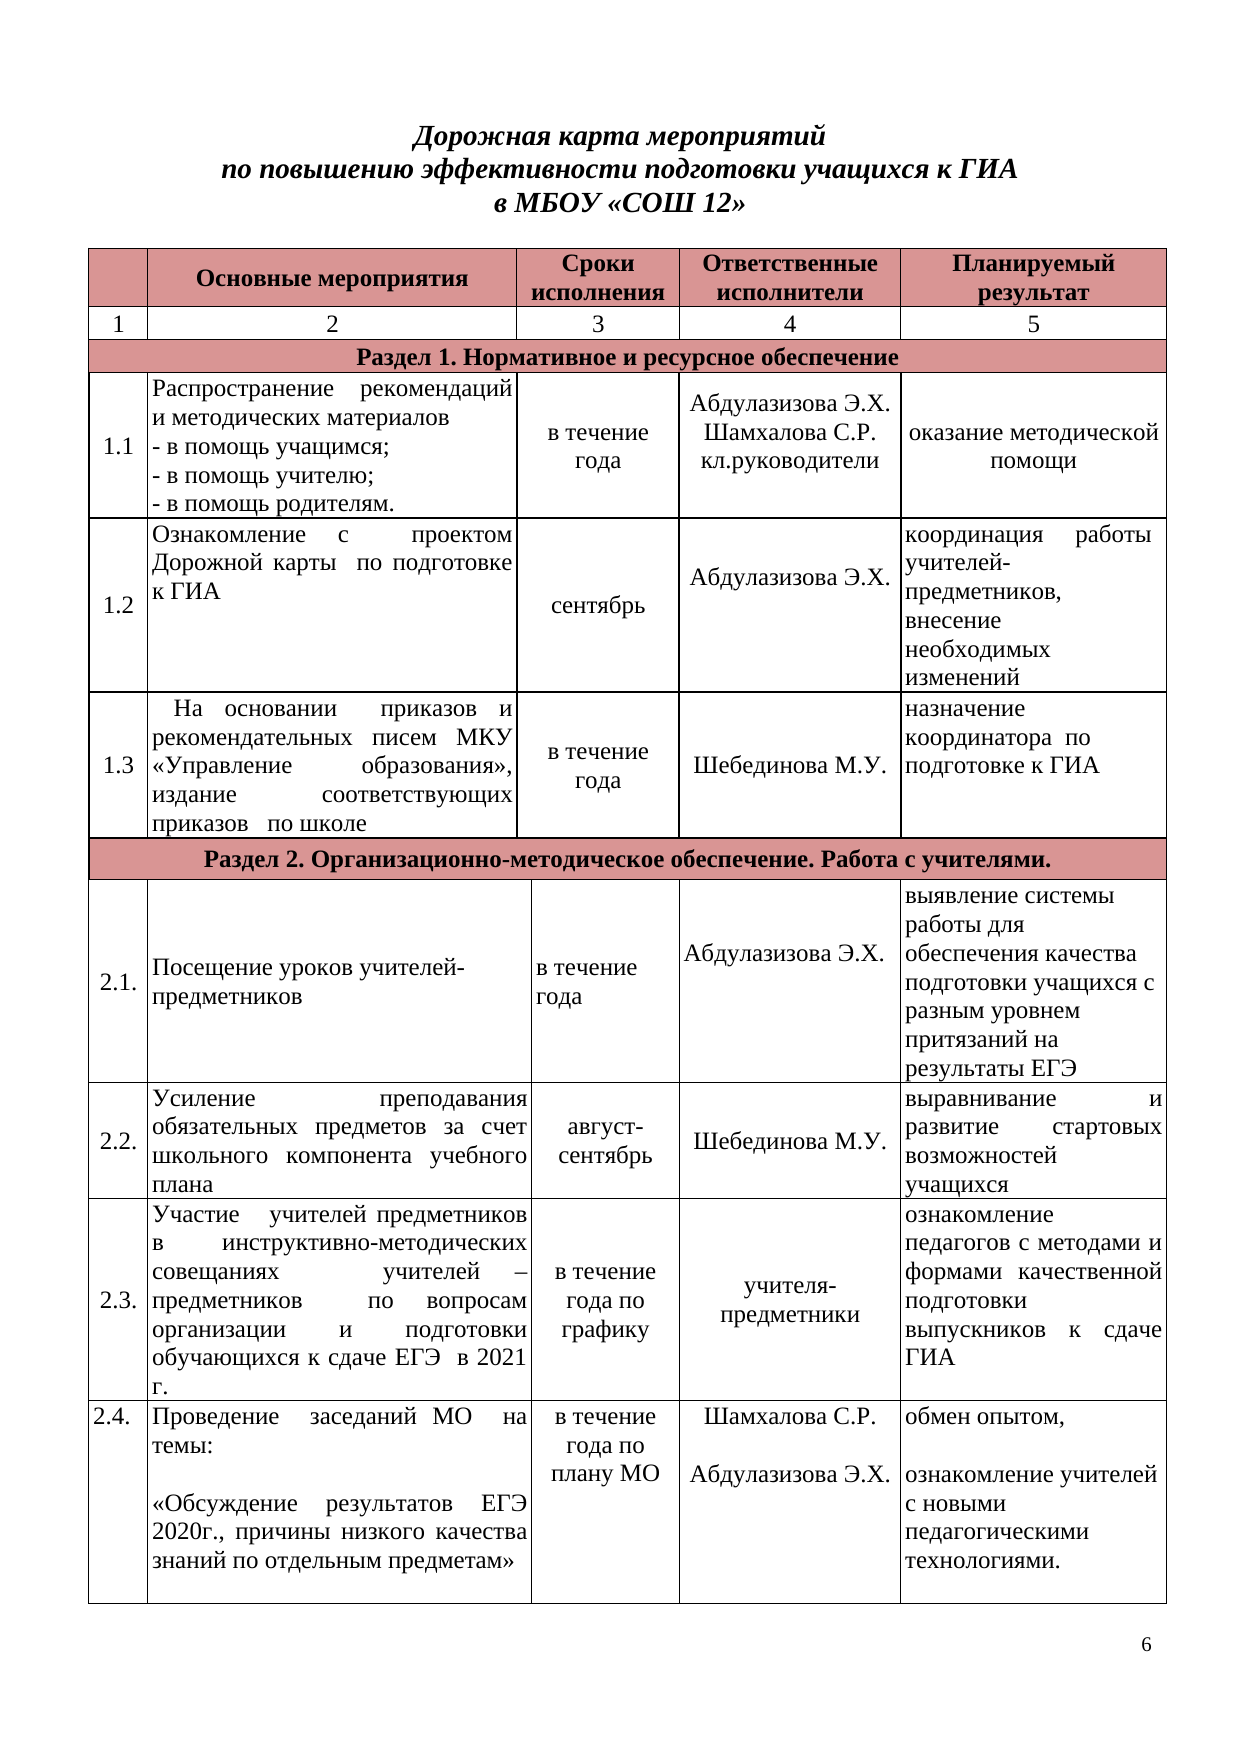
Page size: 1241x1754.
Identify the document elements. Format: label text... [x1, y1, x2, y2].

table_cell 1.1 [90, 373, 147, 517]
table_cell в течение года по графику [532, 1199, 679, 1400]
table_cell Участие учителей предметников в инструктивно-методических совещаниях учителей – предметников по вопросам организации и подготовки обучающихся к сдаче ЕГЭ в 2021 г. [148, 1199, 531, 1400]
table_cell выравнивание и развитие стартовых возможностей учащихся [901, 1083, 1166, 1198]
table_cell в течение года [518, 693, 678, 837]
table_cell Абдулазизова Э.Х. [680, 880, 900, 1082]
table_cell Ознакомление с проектом Дорожной карты по подготовке к ГИА [148, 519, 516, 691]
table_cell Распространение рекомендаций и методических материалов - в помощь учащимся; - в помощь учителю; - в помощь родителям. [148, 373, 516, 517]
table_cell 1.3 [90, 693, 147, 837]
table_cell август-сентябрь [532, 1083, 679, 1198]
table_cell сентябрь [518, 519, 678, 691]
table_cell 2.1. [89, 880, 147, 1082]
table_header Ответственные исполнители [680, 249, 900, 306]
table_cell 1 [89, 307, 147, 339]
table_header Основные мероприятия [148, 249, 516, 306]
table_cell 1.2 [90, 519, 147, 691]
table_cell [532, 1401, 679, 1603]
table_cell Посещение уроков учителей-предметников [148, 880, 531, 1082]
table_cell Усиление преподавания обязательных предметов за счет школьного компонента учебного плана [148, 1083, 531, 1198]
table_cell 2.3. [89, 1199, 147, 1400]
table_cell 2.4. [89, 1401, 147, 1603]
table_cell учителя-предметники [680, 1199, 900, 1400]
table_header Планируемый результат [901, 249, 1166, 306]
table_cell Раздел 2. Организационно-методическое обеспечение. Работа с учителями. [90, 839, 1166, 879]
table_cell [148, 1401, 531, 1603]
table_cell 3 [517, 307, 679, 339]
table_cell 2.2. [89, 1083, 147, 1198]
table_cell Абдулазизова Э.Х. Шамхалова С.Р. кл.руководители [680, 373, 900, 517]
table_cell оказание методической помощи [902, 373, 1166, 517]
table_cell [901, 1401, 1166, 1603]
table_cell На основании приказов и рекомендательных писем МКУ «Управление образования», издание соответствующих приказов по школе [148, 693, 516, 837]
table_cell Абдулазизова Э.Х. [680, 519, 900, 691]
table_cell в течение года [532, 880, 679, 1082]
table_cell выявление системы работы для обеспечения качества подготовки учащихся с разным уровнем притязаний на результаты ЕГЭ [901, 880, 1166, 1082]
table_cell Раздел 1. Нормативное и ресурсное обеспечение [89, 340, 1166, 372]
table_cell 4 [680, 307, 900, 339]
table_cell 2 [148, 307, 516, 339]
table_header Сроки исполнения [517, 249, 679, 306]
table_cell в течение года [518, 373, 678, 517]
table_cell Шебединова М.У. [680, 693, 900, 837]
text Дорожная карта мероприятий [89, 118, 1152, 152]
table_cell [680, 1401, 900, 1603]
table_cell координация работы учителей-предметников, внесение необходимых изменений [902, 519, 1166, 691]
table_cell назначение координатора по подготовке к ГИА [902, 693, 1166, 837]
table_cell ознакомление педагогов с методами и формами качественной подготовки выпускников к сдаче ГИА [901, 1199, 1166, 1400]
text в МБОУ «СОШ 12» [89, 185, 1152, 219]
table_cell Шебединова М.У. [680, 1083, 900, 1198]
text по повышению эффективности подготовки учащихся к ГИА [89, 152, 1152, 185]
table_header [89, 249, 147, 306]
table_cell 5 [901, 307, 1166, 339]
